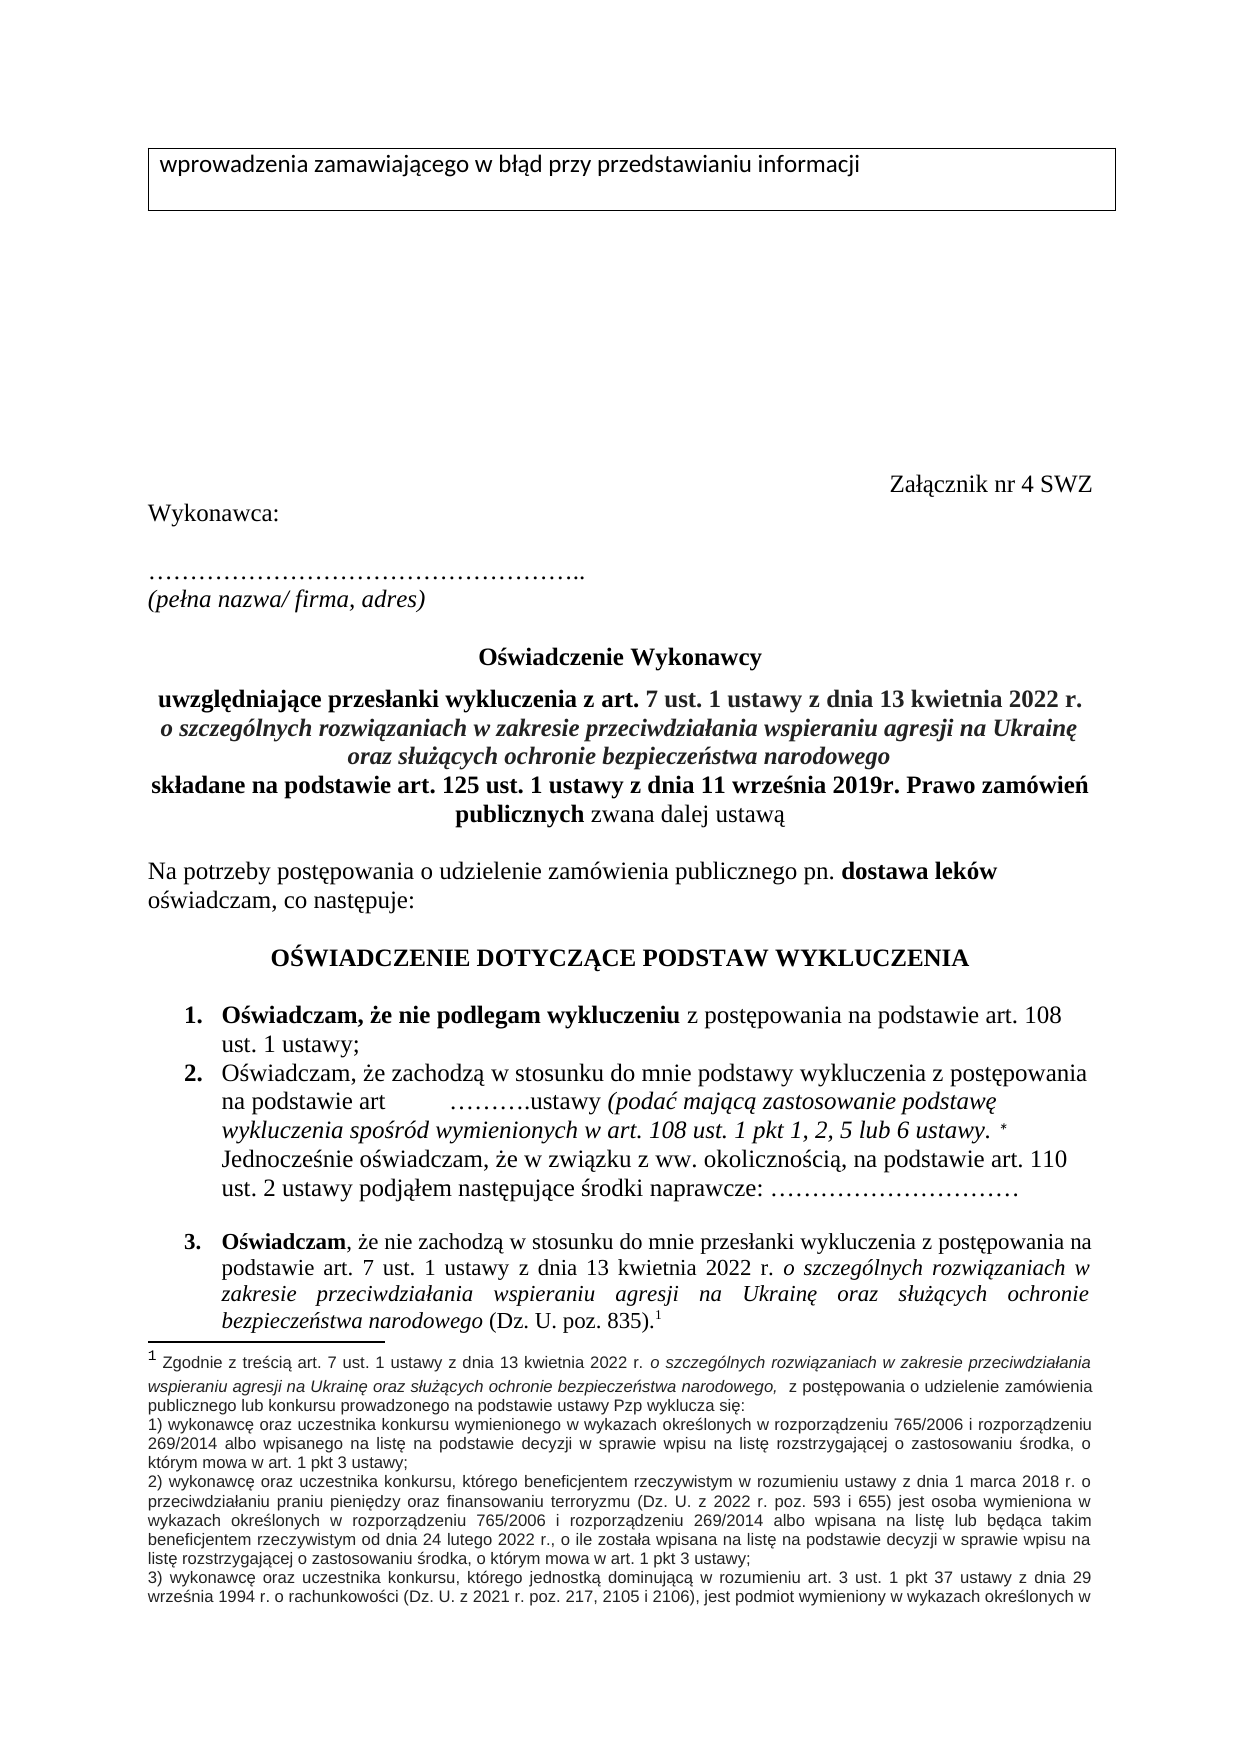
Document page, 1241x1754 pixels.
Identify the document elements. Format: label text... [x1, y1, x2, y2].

list Oświadczam, że nie podlegam wykluczeniu z postępowania na podstawie art. 108 ust. 1 ustawy; [184, 1000, 1093, 1058]
text (pełna nazwa/ firma, adres) [148, 584, 1093, 613]
text Oświadczenie Wykonawcy [148, 642, 1093, 671]
text uwzględniające przesłanki wykluczenia z art. 7 ust. 1 ustawy z dnia 13 kwietnia 2022 r. o szczególnych rozwiązaniach w zakresie przeciwdziałania wspieraniu agresji na Ukrainę oraz służących ochronie bezpieczeństwa narodowego składane na podstawie art. 125 ust. 1 ustawy z dnia 11 września 2019r. Prawo zamówień publicznych zwana dalej ustawą [148, 684, 1093, 828]
list Oświadczam, że zachodzą w stosunku do mnie podstawy wykluczenia z postępowania na podstawie art ……….ustawy (podać mającą zastosowanie podstawę wykluczenia spośród wymienionych w art. 108 ust. 1 pkt 1, 2, 5 lub 6 ustawy. * [184, 1058, 1093, 1144]
text Na potrzeby postępowania o udzielenie zamówienia publicznego pn. dostawa leków oświadczam, co następuje: [148, 856, 1093, 914]
text Jednocześnie oświadczam, że w związku z ww. okolicznością, na podstawie art. 110 ust. 2 ustawy podjąłem następujące środki naprawcze: ………………………… [221, 1144, 1093, 1201]
text …………………………………………….. [148, 556, 1093, 584]
text Wykonawca: [148, 498, 1093, 527]
text OŚWIADCZENIE DOTYCZĄCE PODSTAW WYKLUCZENIA [148, 943, 1093, 971]
list Oświadczam, że nie zachodzą w stosunku do mnie przesłanki wykluczenia z postępowania na podstawie art. 7 ust. 1 ustawy z dnia 13 kwietnia 2022 r. o szczególnych rozwiązaniach w zakresie przeciwdziałania wspieraniu agresji na Ukrainę oraz służących ochronie bezpieczeństwa narodowego (Dz. U. poz. 835). [184, 1228, 1093, 1333]
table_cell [149, 149, 1115, 210]
text Załącznik nr 4 SWZ [266, 469, 1093, 498]
